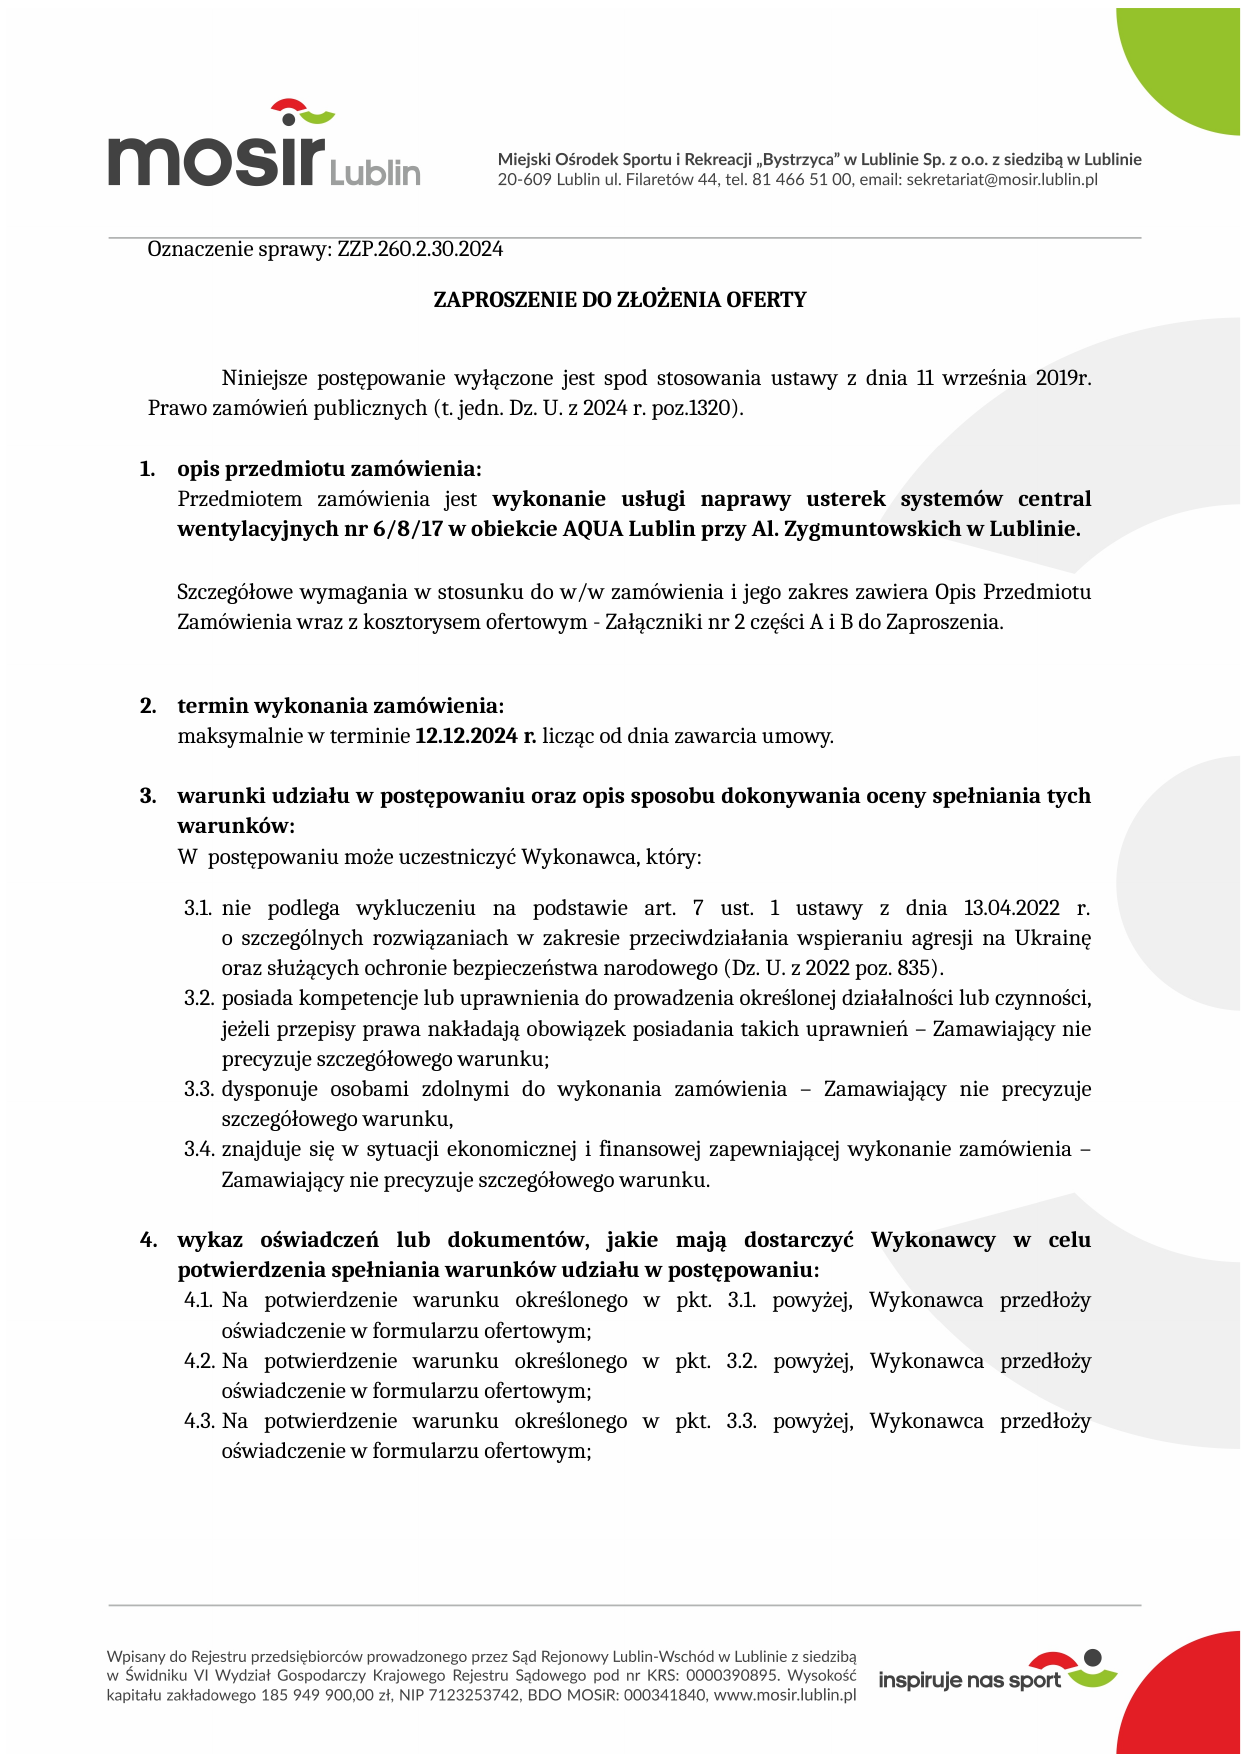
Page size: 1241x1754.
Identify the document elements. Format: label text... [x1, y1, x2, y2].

text maksymalnie w terminie 12.12.2024 r. licząc od dnia zawarcia umowy. [177, 723, 1093, 749]
text Oznaczenie sprawy: ZZP.260.2.30.2024 [148, 236, 1093, 263]
list ZAPROSZENIE DO ZŁOŻENIA OFERTY [148, 287, 1093, 314]
list warunki udziału w postępowaniu oraz opis sposobu dokonywania oceny spełniania tych warunków: [140, 783, 1093, 839]
list Na potwierdzenie warunku określonego w pkt. 3.3. powyżej, Wykonawca przedłoży oświadczenie w formularzu ofertowym; [184, 1408, 1093, 1464]
text Szczegółowe wymagania w stosunku do w/w zamówienia i jego zakres zawiera Opis Przedmiotu Zamówienia wraz z kosztorysem ofertowym - Załączniki nr 2 części A i B do Zaproszenia. [177, 579, 1093, 636]
list termin wykonania zamówienia: [140, 692, 1093, 719]
text W postępowaniu może uczestniczyć Wykonawca, który: [177, 843, 1093, 870]
text Niniejsze postępowanie wyłączone jest spod stosowania ustawy z dnia 11 września 2019r. Prawo zamówień publicznych (t. jedn. Dz. U. z 2024 r. poz.1320). [148, 365, 1093, 421]
list nie podlega wykluczeniu na podstawie art. 7 ust. 1 ustawy z dnia 13.04.2022 r. o szczególnych rozwiązaniach w zakresie przeciwdziałania wspieraniu agresji na Ukrainę oraz służących ochronie bezpieczeństwa narodowego (Dz. U. z 2022 poz. 835). [184, 894, 1093, 981]
text Przedmiotem zamówienia jest wykonanie usługi naprawy usterek systemów central wentylacyjnych nr 6/8/17 w obiekcie AQUA Lublin przy Al. Zygmuntowskich w Lublinie. [177, 486, 1093, 542]
list Na potwierdzenie warunku określonego w pkt. 3.2. powyżej, Wykonawca przedłoży oświadczenie w formularzu ofertowym; [184, 1348, 1093, 1404]
list posiada kompetencje lub uprawnienia do prowadzenia określonej działalności lub czynności, jeżeli przepisy prawa nakładają obowiązek posiadania takich uprawnień – Zamawiający nie precyzuje szczegółowego warunku; [184, 985, 1093, 1072]
picture [6, 8, 1241, 1754]
list dysponuje osobami zdolnymi do wykonania zamówienia – Zamawiający nie precyzuje szczegółowego warunku, [184, 1076, 1093, 1132]
list Na potwierdzenie warunku określonego w pkt. 3.1. powyżej, Wykonawca przedłoży oświadczenie w formularzu ofertowym; [184, 1287, 1093, 1344]
list wykaz oświadczeń lub dokumentów, jakie mają dostarczyć Wykonawcy w celu potwierdzenia spełniania warunków udziału w postępowaniu: [140, 1227, 1093, 1283]
list znajduje się w sytuacji ekonomicznej i finansowej zapewniającej wykonanie zamówienia – Zamawiający nie precyzuje szczegółowego warunku. [184, 1136, 1093, 1193]
list opis przedmiotu zamówienia: [140, 455, 1093, 482]
